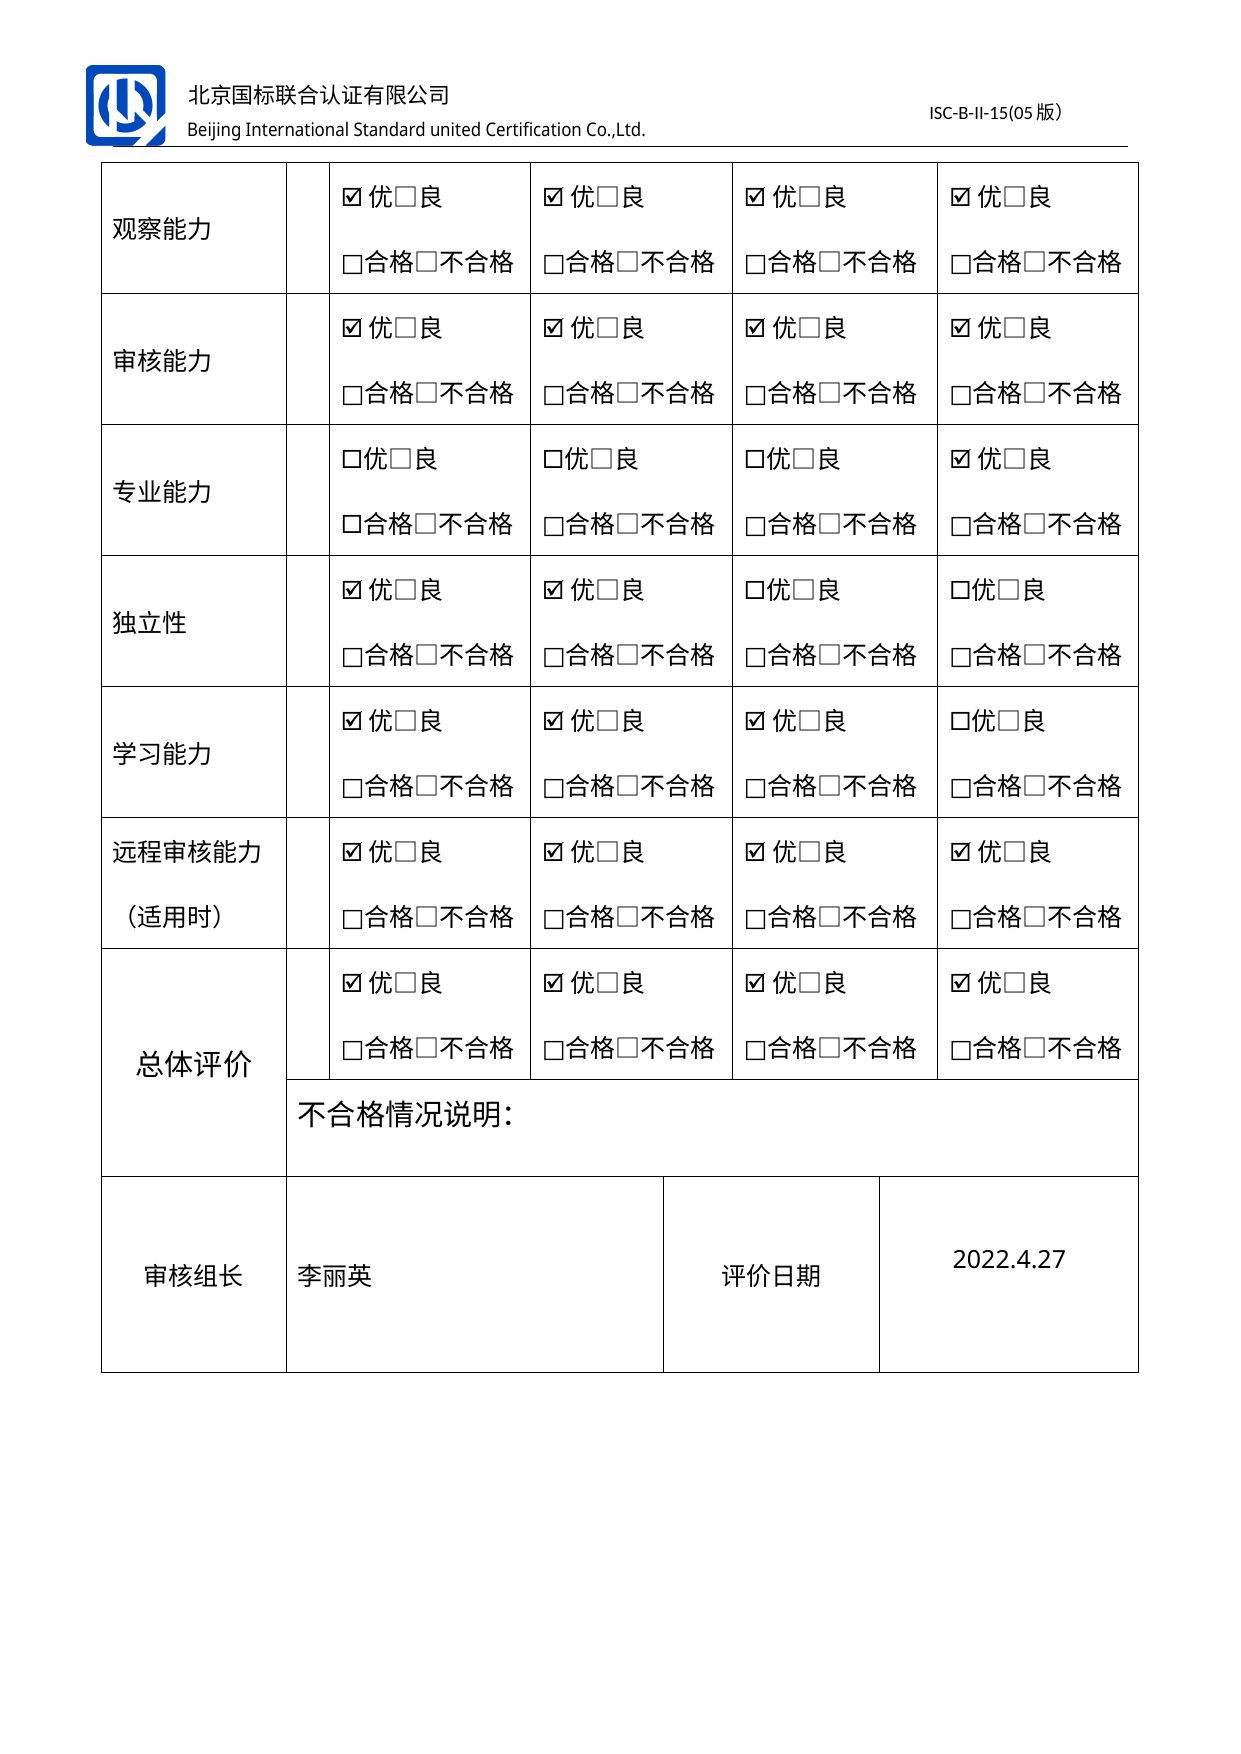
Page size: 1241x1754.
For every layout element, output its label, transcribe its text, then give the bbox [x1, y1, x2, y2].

table_cell 优□良 □合格□不合格 [733, 294, 937, 424]
table_cell 优□良 □合格□不合格 [938, 294, 1138, 424]
table_cell 优□良 □合格□不合格 [938, 163, 1138, 293]
table_cell 李丽英 [287, 1177, 663, 1372]
table_cell 优□良 □合格□不合格 [938, 949, 1138, 1079]
table_cell 优□良 □合格□不合格 [733, 556, 937, 686]
table_cell 优□良 □合格□不合格 [733, 425, 937, 555]
table_cell 优□良 □合格□不合格 [938, 425, 1138, 555]
table_cell 优□良 □合格□不合格 [531, 294, 732, 424]
table_cell 观察能力 [102, 163, 286, 293]
table_cell 学习能力 [102, 687, 286, 817]
table_cell 优□良 □合格□不合格 [733, 163, 937, 293]
table_cell 优□良 □合格□不合格 [531, 687, 732, 817]
table_cell 评价日期 [664, 1177, 879, 1372]
table_cell 审核能力 [102, 294, 286, 424]
table_cell 优□良 □合格□不合格 [531, 163, 732, 293]
table_cell [287, 949, 329, 1079]
table_cell 审核组长 [102, 1177, 286, 1372]
table_cell 优□良 □合格□不合格 [531, 818, 732, 948]
table_cell [287, 425, 329, 555]
table_cell 优□良 □合格□不合格 [531, 556, 732, 686]
table_cell 优□良 □合格□不合格 [733, 687, 937, 817]
table_cell 2022.4.27 [880, 1177, 1138, 1372]
table_cell 总体评价 [102, 949, 286, 1176]
table_cell 不合格情况说明： [287, 1080, 1138, 1176]
table_cell 优□良 □合格□不合格 [938, 556, 1138, 686]
table_cell [287, 294, 329, 424]
table_cell [287, 687, 329, 817]
table_cell 优□良 合格□不合格 [330, 425, 530, 555]
table_cell 优□良 □合格□不合格 [330, 949, 530, 1079]
table_cell 优□良 □合格□不合格 [330, 294, 530, 424]
table_cell 优□良 □合格□不合格 [938, 818, 1138, 948]
table_cell 优□良 □合格□不合格 [531, 425, 732, 555]
table_cell [287, 163, 329, 293]
table_cell [287, 556, 329, 686]
table_cell 优□良 □合格□不合格 [733, 949, 937, 1079]
table_cell 优□良 □合格□不合格 [330, 556, 530, 686]
table_cell 优□良 □合格□不合格 [330, 818, 530, 948]
table_cell 优□良 □合格□不合格 [938, 687, 1138, 817]
table_cell 远程审核能力 （适用时） [102, 818, 286, 948]
table_cell 优□良 □合格□不合格 [330, 687, 530, 817]
table_cell [287, 818, 329, 948]
table_cell 优□良 □合格□不合格 [330, 163, 530, 293]
table_cell 专业能力 [102, 425, 286, 555]
picture [86, 65, 166, 146]
table_cell 独立性 [102, 556, 286, 686]
table_cell 优□良 □合格□不合格 [733, 818, 937, 948]
table_cell 优□良 □合格□不合格 [531, 949, 732, 1079]
